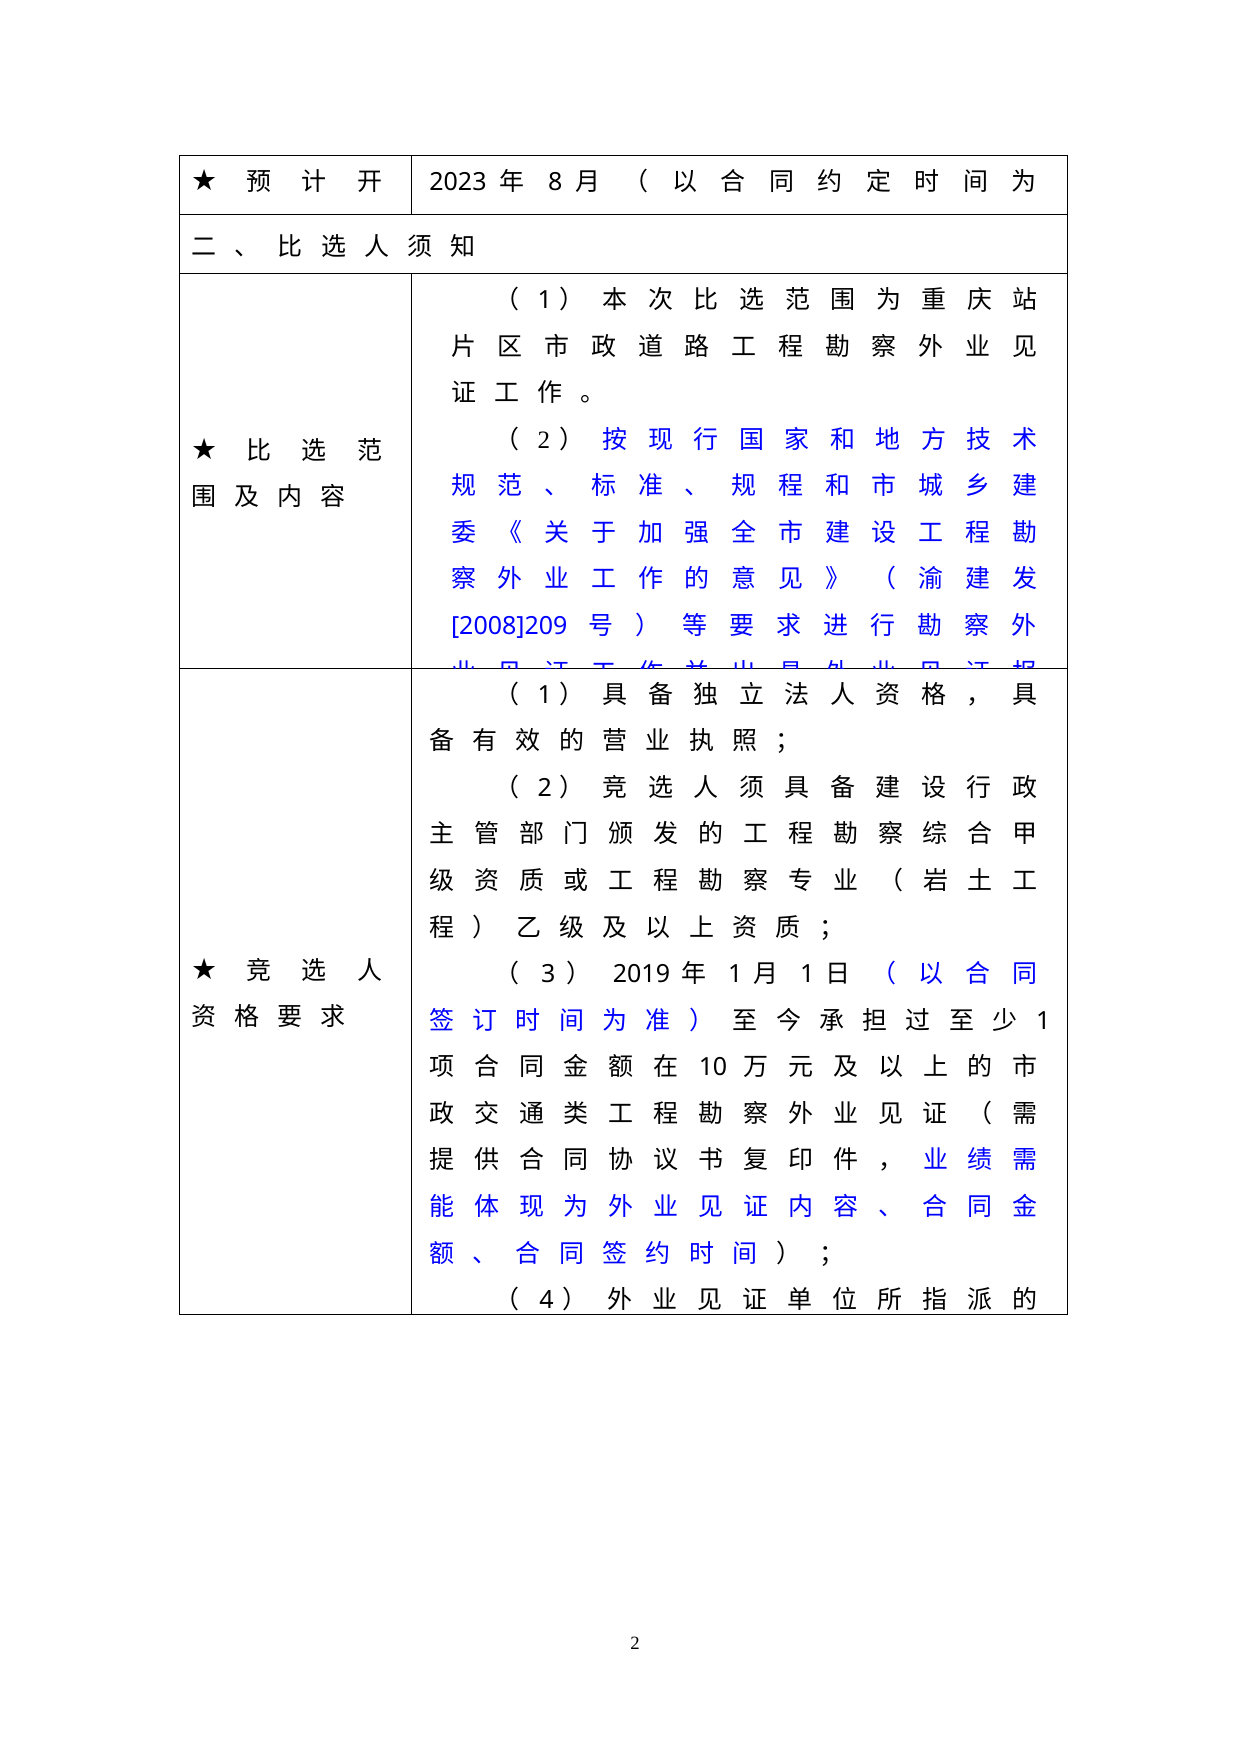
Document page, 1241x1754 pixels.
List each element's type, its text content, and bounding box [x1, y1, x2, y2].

table_cell 二、比选人须知 [180, 215, 1067, 273]
table_cell ★预计开工时间 [180, 156, 411, 214]
table_cell ★竞选人资格要求 [180, 669, 411, 1314]
table_cell ★比选范围及内容 [180, 274, 411, 668]
table_cell 2023年8月（以合同约定时间为准）。 [412, 156, 1067, 214]
table_cell 具备独立法人资格，具备有效的营业执照； 竞选人须具备建设行政主管部门颁发的工程勘察综合甲级资质或工程勘察专业（岩土工程）乙级及以上资质； （3）2019年1月1日（以合同签订时间为准）至今承担过至少1项合同金额在10万元及以上的市政交通类工程勘察外业见证（需提供合同协议书复印件，业绩需能体现为外业见证内容、合同金额、合同签约时间）； （4）外业见证单位所指派的外业见证人员有市住建委颁发的《工程勘察外业见证员证》； （5）本工程不接受联合体。 [412, 669, 1067, 1314]
table_cell 本次比选范围为重庆站片区市政道路工程勘察外业见证工作。 按现行国家和地方技术规范、标准、规程和市城乡建委《关于加强全市建设工程勘察外业工作的意见》（渝建发[2008]209 号）等要求进行勘察外业见证工作并出具外业见证报告。竞选人选人外业见证工作内容及相关成果必须符合国家和地方的相关规范要求。 中选后不得转包、分包。 [412, 274, 1067, 668]
